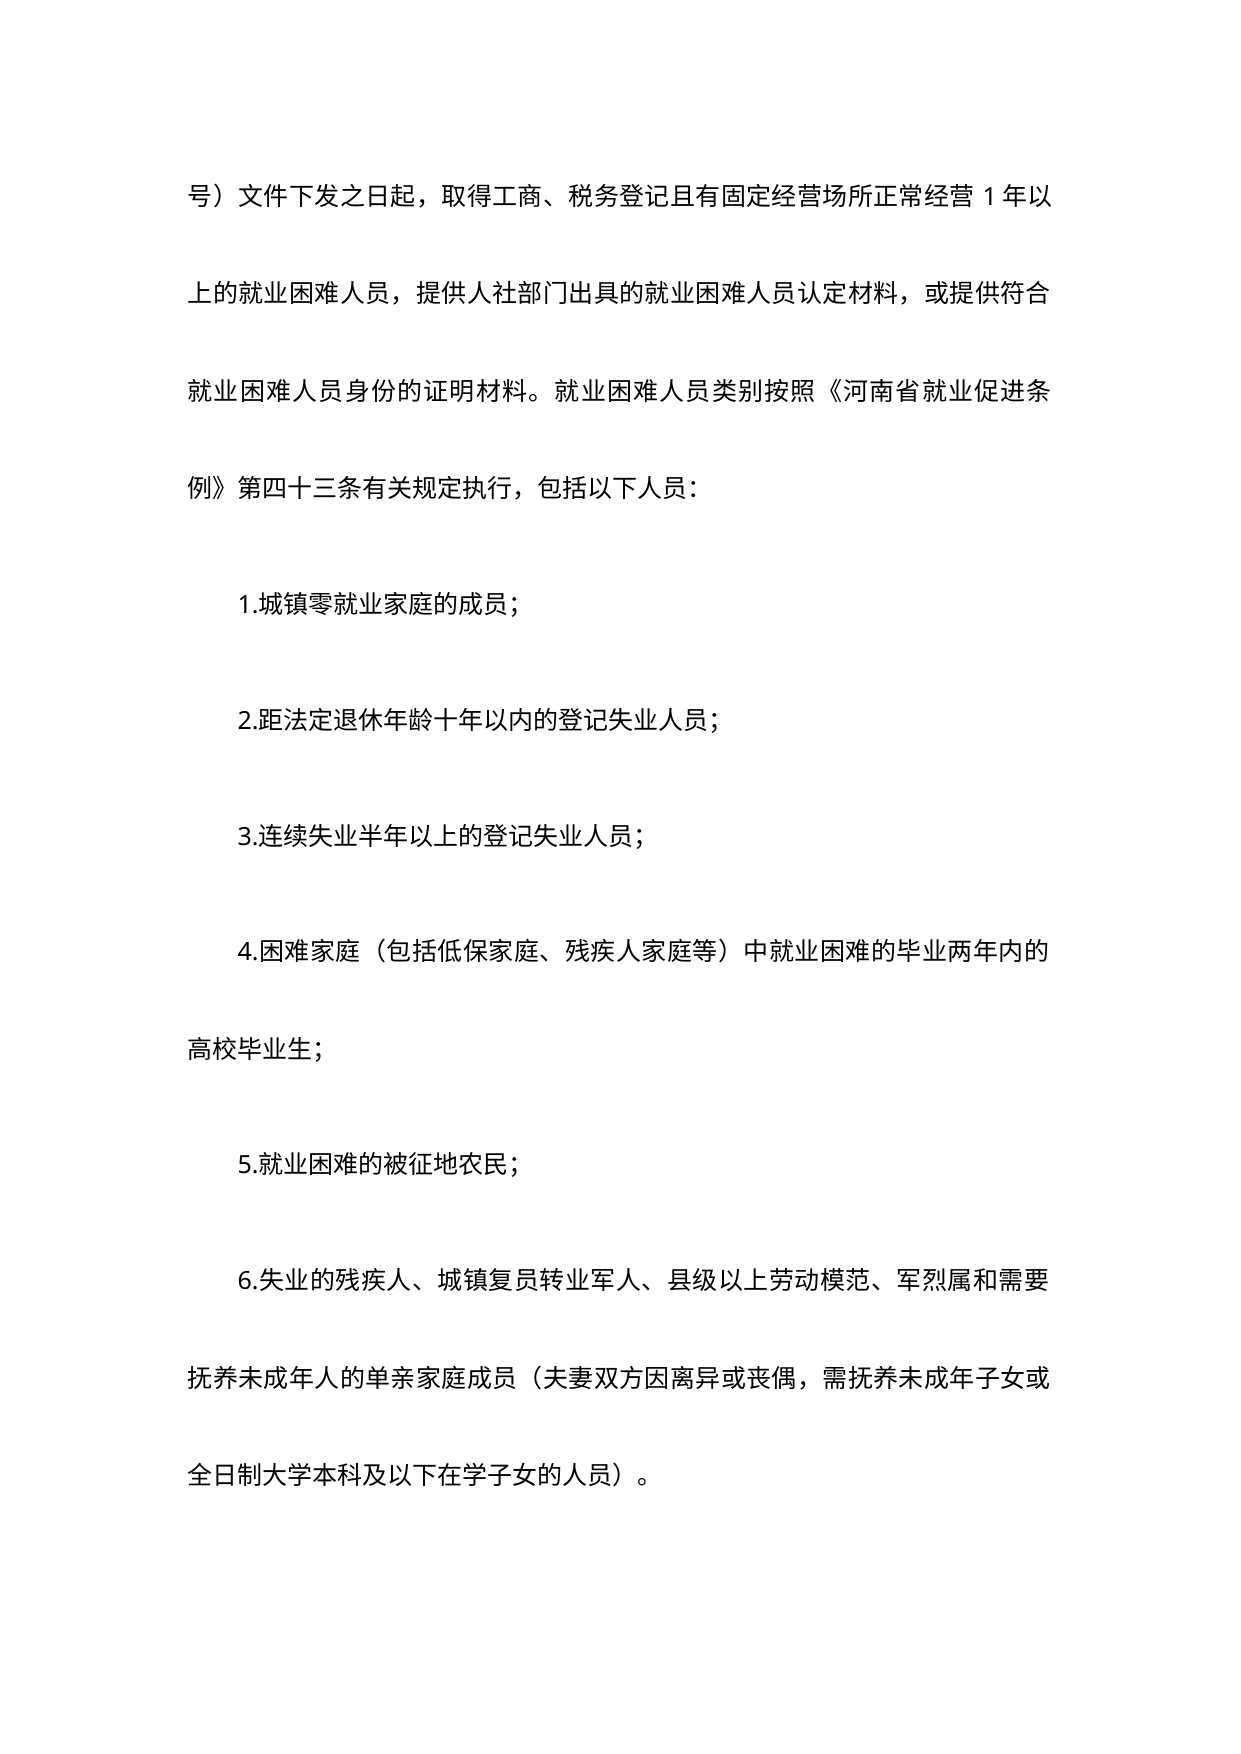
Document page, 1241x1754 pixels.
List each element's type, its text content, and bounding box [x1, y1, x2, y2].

list 4.困难家庭（包括低保家庭、残疾人家庭等）中就业困难的毕业两年内的高校毕业生； [187, 917, 1053, 1080]
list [187, 162, 1053, 519]
list 5.就业困难的被征地农民； [187, 1131, 1053, 1196]
list 3.连续失业半年以上的登记失业人员； [187, 802, 1053, 867]
list 6.失业的残疾人、城镇复员转业军人、县级以上劳动模范、军烈属和需要抚养未成年人的单亲家庭成员（夫妻双方因离异或丧偶，需抚养未成年子女或全日制大学本科及以下在学子女的人员）。 [187, 1246, 1053, 1506]
list 1.城镇零就业家庭的成员； [187, 570, 1053, 635]
list 2.距法定退休年龄十年以内的登记失业人员； [187, 686, 1053, 751]
